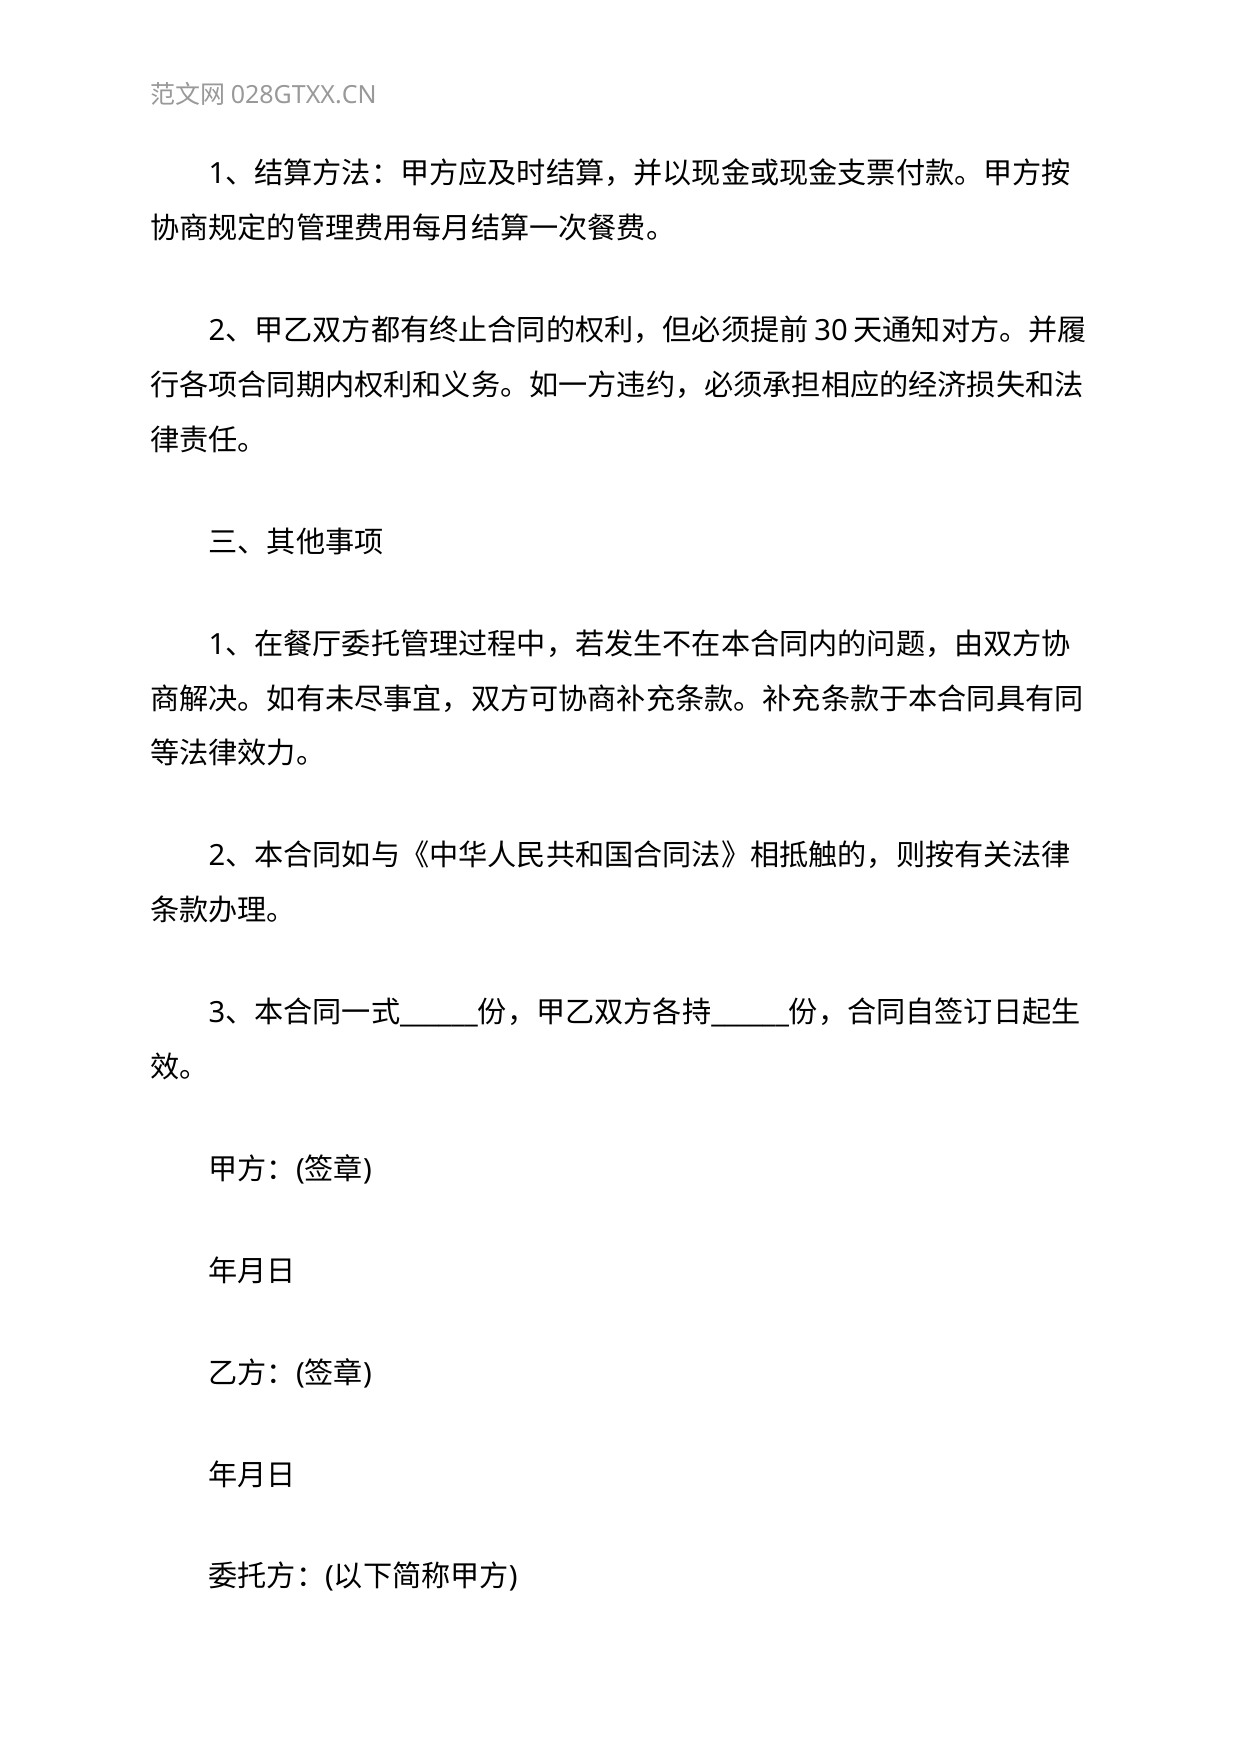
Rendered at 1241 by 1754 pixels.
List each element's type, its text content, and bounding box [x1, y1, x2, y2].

text 乙方：(签章) [150, 1349, 1090, 1392]
text 2、本合同如与《中华人民共和国合同法》相抵触的，则按有关法律条款办理。 [150, 832, 1090, 929]
text 2、甲乙双方都有终止合同的权利，但必须提前30天通知对方。并履行各项合同期内权利和义务。如一方违约，必须承担相应的经济损失和法律责任。 [150, 307, 1090, 459]
text 1、结算方法：甲方应及时结算，并以现金或现金支票付款。甲方按协商规定的管理费用每月结算一次餐费。 [150, 150, 1090, 247]
text 年月日 [150, 1247, 1090, 1290]
text 三、其他事项 [150, 518, 1090, 561]
text 1、在餐厅委托管理过程中，若发生不在本合同内的问题，由双方协商解决。如有未尽事宜，双方可协商补充条款。补充条款于本合同具有同等法律效力。 [150, 620, 1090, 772]
text 年月日 [150, 1451, 1090, 1493]
text 3、本合同一式______份，甲乙双方各持______份，合同自签订日起生效。 [150, 989, 1090, 1086]
text 委托方：(以下简称甲方) [150, 1553, 1090, 1595]
text 甲方：(签章) [150, 1145, 1090, 1188]
